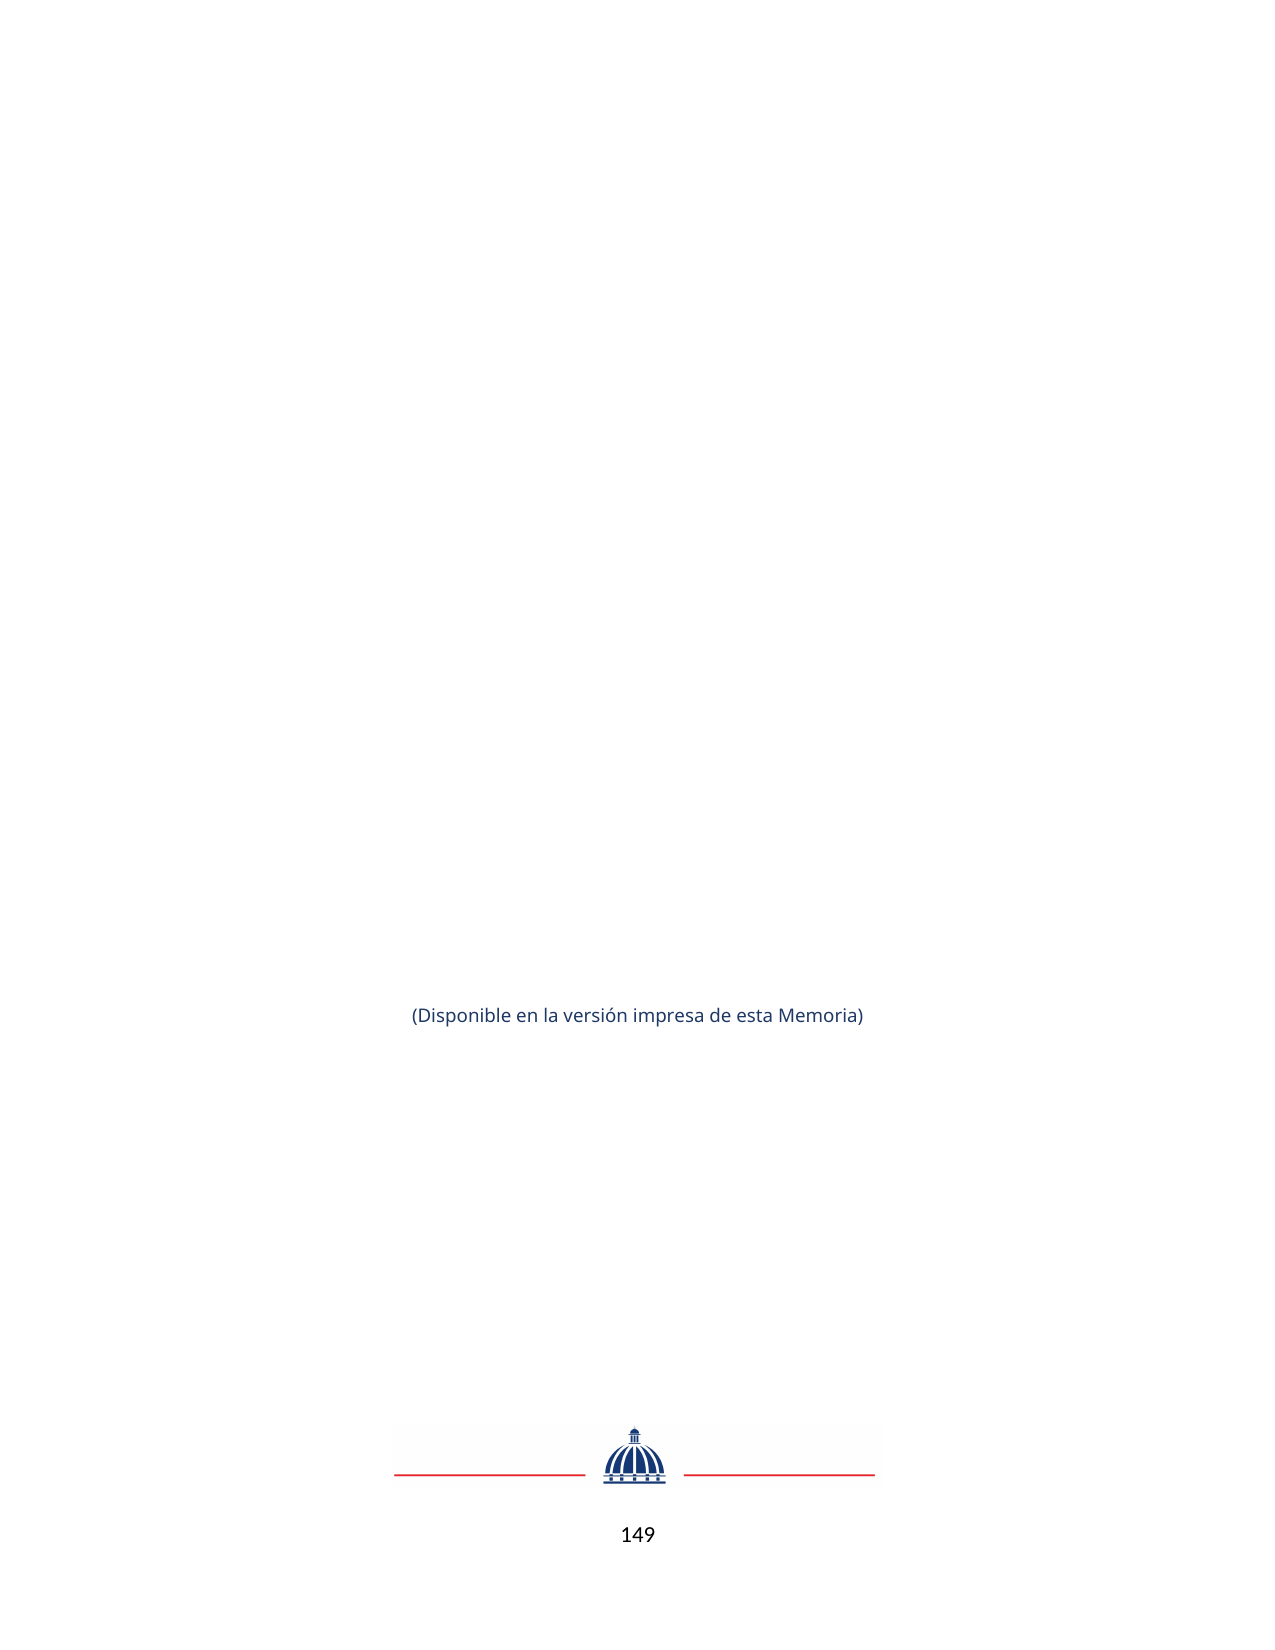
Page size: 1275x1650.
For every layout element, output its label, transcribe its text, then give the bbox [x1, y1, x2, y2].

picture [390, 1423, 883, 1489]
text (Disponible en la versión impresa de esta Memoria) [254, 1002, 1020, 1027]
